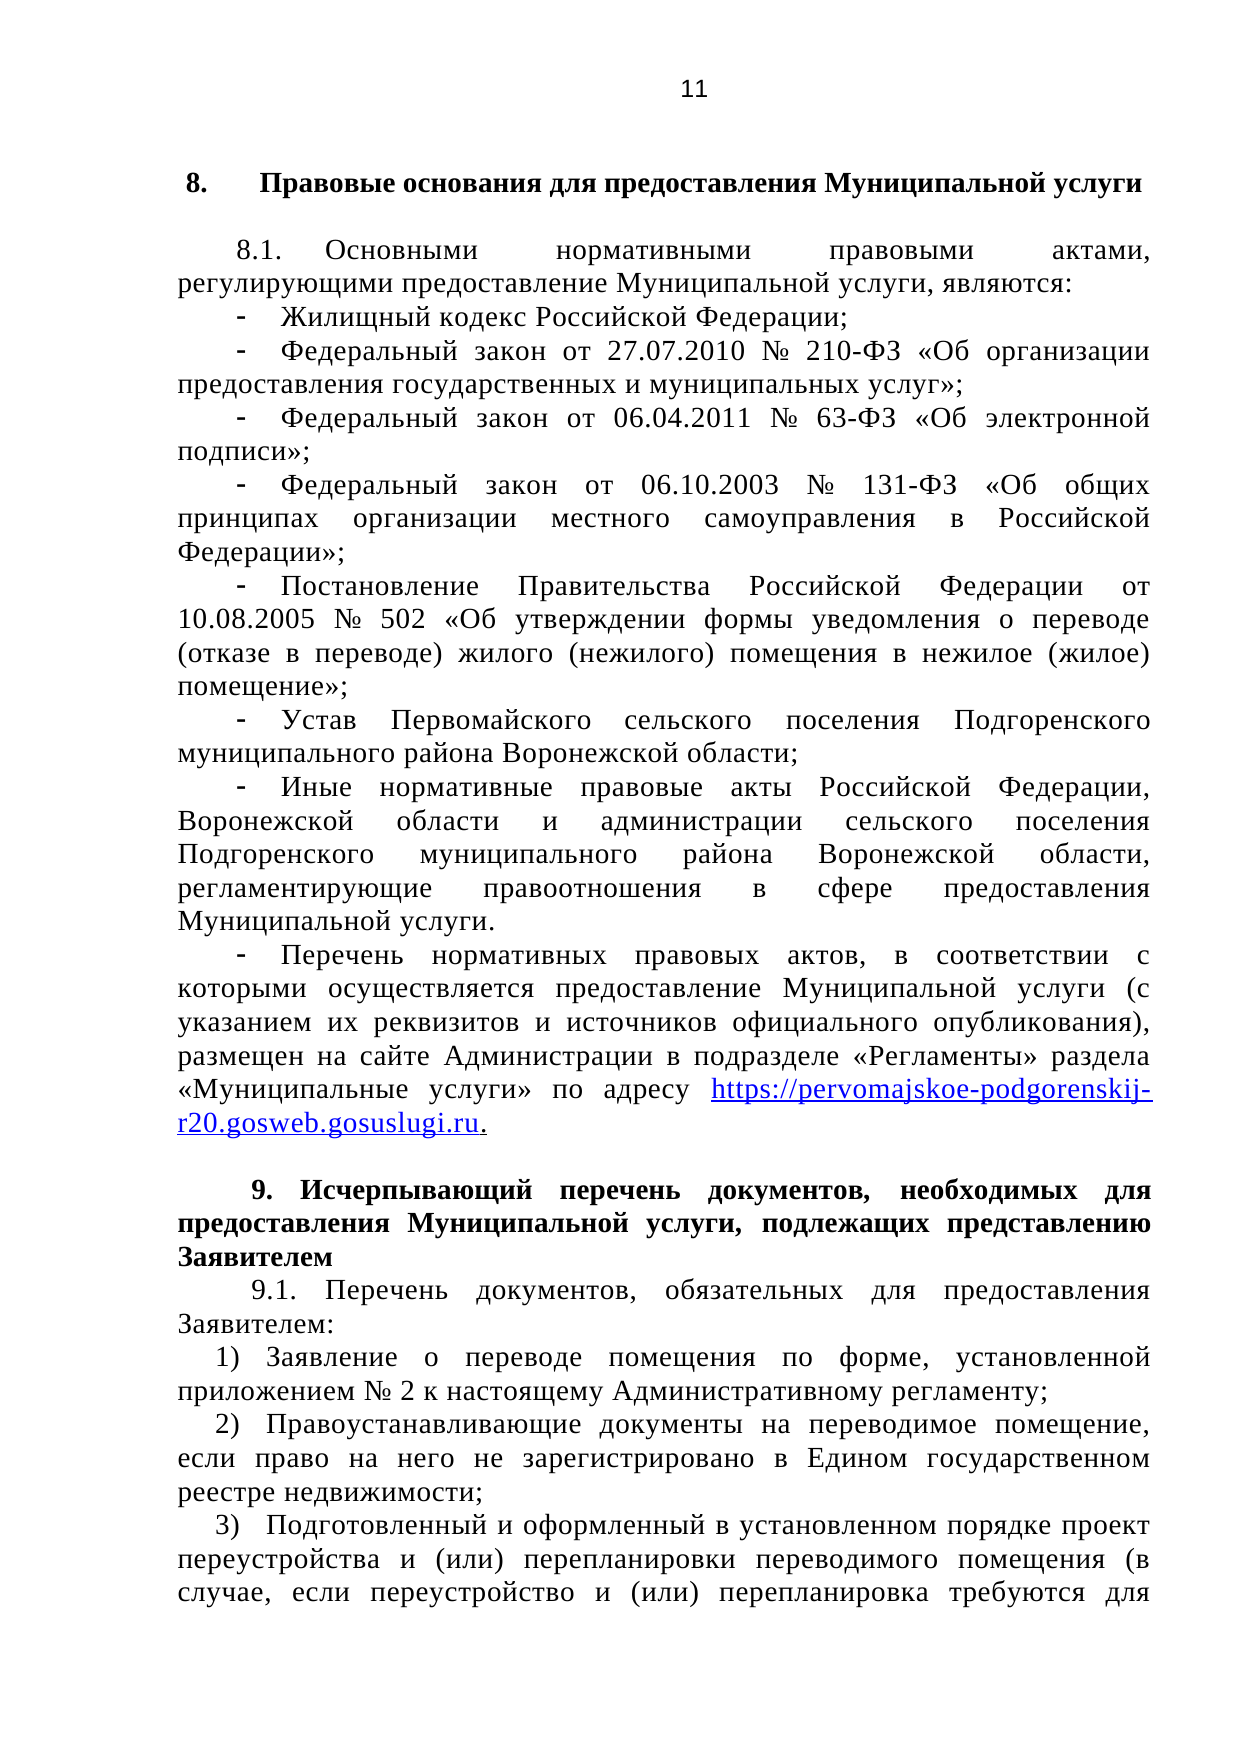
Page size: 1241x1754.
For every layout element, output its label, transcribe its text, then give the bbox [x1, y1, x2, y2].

list Постановление Правительства Российской Федерации от 10.08.2005 № 502 «Об утверждении формы уведомления о переводе (отказе в переводе) жилого (нежилого) помещения в нежилое (жилое) помещение»; [177, 568, 1152, 702]
list Правоустанавливающие документы на переводимое помещение, если право на него не зарегистрировано в Едином государственном реестре недвижимости; [177, 1407, 1152, 1507]
list Правовые основания для предоставления Муниципальной услуги [177, 165, 1152, 198]
list Заявление о переводе помещения по форме, установленной приложением № 2 к настоящему Административному регламенту; [177, 1339, 1152, 1407]
list Жилищный кодекс Российской Федерации; [177, 299, 1152, 333]
text 9.1. Перечень документов, обязательных для предоставления Заявителем: [177, 1272, 1152, 1339]
list Основными нормативными правовыми актами, регулирующими предоставление Муниципальной услуги, являются: [177, 232, 1152, 299]
list Федеральный закон от 27.07.2010 № 210-ФЗ «Об организации предоставления государственных и муниципальных услуг»; [177, 333, 1152, 400]
text 9. Исчерпывающий перечень документов, необходимых для предоставления Муниципальной услуги, подлежащих представлению Заявителем [177, 1172, 1152, 1272]
list Федеральный закон от 06.04.2011 № 63-ФЗ «Об электронной подписи»; [177, 400, 1152, 467]
list Федеральный закон от 06.10.2003 № 131-ФЗ «Об общих принципах организации местного самоуправления в Российской Федерации»; [177, 467, 1152, 568]
list Иные нормативные правовые акты Российской Федерации, Воронежской области и администрации сельского поселения Подгоренского муниципального района Воронежской области, регламентирующие правоотношения в сфере предоставления Муниципальной услуги. [177, 769, 1152, 937]
list Устав Первомайского сельского поселения Подгоренского муниципального района Воронежской области; [177, 702, 1152, 769]
list Перечень нормативных правовых актов, в соответствии с которыми осуществляется предоставление Муниципальной услуги (с указанием их реквизитов и источников официального опубликования), размещен на сайте Администрации в подразделе «Регламенты» раздела «Муниципальные услуги» по адресу https://pervomajskoe-podgorenskij-r20.gosweb.gosuslugi.ru. [177, 937, 1152, 1138]
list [177, 1507, 1152, 1608]
